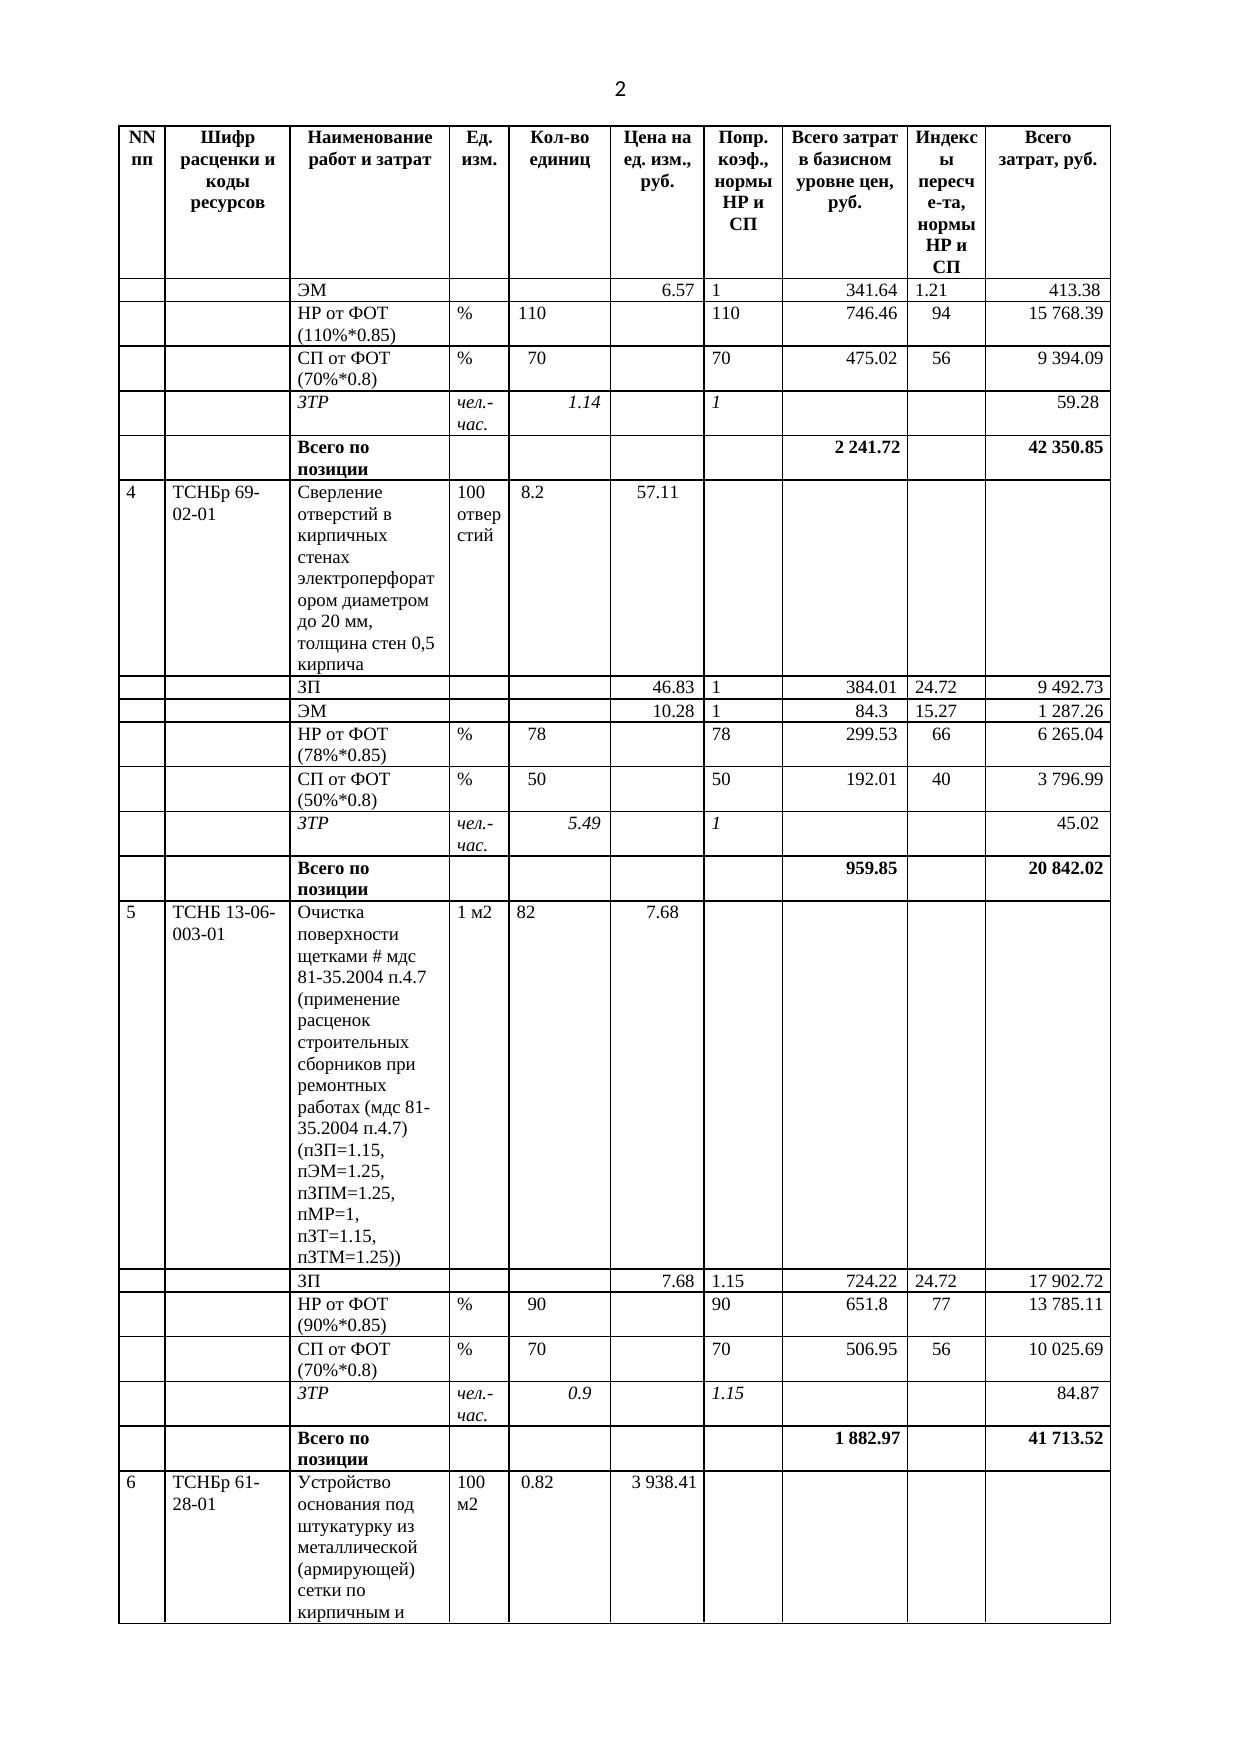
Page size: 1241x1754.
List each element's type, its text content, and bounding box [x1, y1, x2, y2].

table_cell 50 [510, 767, 610, 811]
table_cell [611, 1293, 703, 1336]
table_cell 100 м2 [450, 1472, 508, 1622]
table_cell [611, 436, 703, 479]
table_cell 2 241.72 [783, 436, 907, 479]
table_cell 70 [510, 347, 610, 390]
table_cell 192.01 [783, 767, 907, 811]
table_cell [120, 723, 164, 766]
table_cell [783, 481, 907, 675]
table_cell 6.57 [611, 279, 703, 301]
table_cell [166, 392, 289, 434]
table_cell 17 902.72 [986, 1270, 1110, 1291]
table_header Всего затрат в базисном уровне цен, руб. [783, 127, 907, 277]
table_cell 1 м2 [450, 902, 508, 1268]
table_cell [908, 902, 985, 1268]
table_cell 475.02 [783, 347, 907, 390]
table_cell 1 [705, 700, 782, 721]
table_cell [120, 857, 164, 900]
table_cell [611, 857, 703, 900]
table_cell 4 [120, 481, 164, 675]
table_cell 506.95 [783, 1337, 907, 1381]
table_cell % [450, 767, 508, 811]
table_header Наименование работ и затрат [291, 127, 449, 277]
table_cell [120, 1293, 164, 1336]
table_header Цена на ед. изм., руб. [611, 127, 703, 277]
table_cell [611, 1382, 703, 1425]
table_cell [166, 302, 289, 345]
table_header Ед. изм. [450, 127, 508, 277]
table_cell [450, 1427, 508, 1470]
table_cell 9 492.73 [986, 677, 1110, 698]
table_cell НР от ФОТ (90%*0.85) [291, 1293, 449, 1336]
table_cell 413.38 [986, 279, 1110, 301]
table_cell ЗТР [291, 1382, 449, 1425]
table_cell 24.72 [908, 1270, 985, 1291]
table_cell [783, 392, 907, 434]
table_cell ТСНБр 69-02-01 [166, 481, 289, 675]
table_cell [611, 302, 703, 345]
table_cell 24.72 [908, 677, 985, 698]
table_cell [510, 1270, 610, 1291]
table_cell 78 [510, 723, 610, 766]
table_cell [120, 347, 164, 390]
table_cell [783, 902, 907, 1268]
table_header Индексы пересче-та, нормы НР и СП [908, 127, 985, 277]
table_cell 100 отверстий [450, 481, 508, 675]
table_cell ТСНБр 61-28-01 [166, 1472, 289, 1622]
table_cell 57.11 [611, 481, 703, 675]
table_cell ЗТР [291, 392, 449, 434]
table_cell [908, 1472, 985, 1622]
table_cell 94 [908, 302, 985, 345]
table_cell Очистка поверхности щетками # мдс 81-35.2004 п.4.7 (применение расценок строительных сборников при ремонтных работах (мдс 81-35.2004 п.4.7) (пЗП=1.15, пЭМ=1.25, пЗПМ=1.25, пМР=1, пЗТ=1.15, пЗТМ=1.25)) [291, 902, 449, 1268]
table_cell [120, 677, 164, 698]
table_cell [166, 700, 289, 721]
table_cell % [450, 1293, 508, 1336]
table_cell [166, 1337, 289, 1381]
table_cell ТСНБ 13-06-003-01 [166, 902, 289, 1268]
table_cell 90 [705, 1293, 782, 1336]
table_cell Всего по позиции [291, 1427, 449, 1470]
table_cell 46.83 [611, 677, 703, 698]
table_cell 45.02 [986, 812, 1110, 855]
table_cell 9 394.09 [986, 347, 1110, 390]
table_cell 110 [705, 302, 782, 345]
table_cell [510, 857, 610, 900]
table_cell [120, 1270, 164, 1291]
table_cell 70 [705, 347, 782, 390]
table_cell Устройство основания под штукатурку из металлической (армирующей) сетки по кирпичным и бетонным поверхностям [291, 1472, 449, 1622]
table_cell 1 [705, 677, 782, 698]
table_cell 50 [705, 767, 782, 811]
table_cell [611, 1427, 703, 1470]
table_cell 1.15 [705, 1270, 782, 1291]
table_header NN пп [120, 127, 164, 277]
table_cell [510, 279, 610, 301]
table_cell 5.49 [510, 812, 610, 855]
table_cell % [450, 1337, 508, 1381]
table_cell 5 [120, 902, 164, 1268]
table_cell [705, 857, 782, 900]
table_cell [166, 279, 289, 301]
table_cell 1 [705, 812, 782, 855]
table_cell [450, 279, 508, 301]
table_cell [705, 1427, 782, 1470]
table_cell НР от ФОТ (78%*0.85) [291, 723, 449, 766]
table_cell [986, 902, 1110, 1268]
table_cell [120, 302, 164, 345]
table_cell [166, 1293, 289, 1336]
table_cell [783, 1382, 907, 1425]
table_cell [611, 347, 703, 390]
table_cell 56 [908, 1337, 985, 1381]
table_cell 13 785.11 [986, 1293, 1110, 1336]
table_cell 15.27 [908, 700, 985, 721]
table_cell чел.-час. [450, 812, 508, 855]
table_cell [611, 1337, 703, 1381]
table_cell [510, 700, 610, 721]
table_cell СП от ФОТ (70%*0.8) [291, 347, 449, 390]
table_cell [705, 1472, 782, 1622]
table_cell [120, 1337, 164, 1381]
table_cell 3 938.41 [611, 1472, 703, 1622]
table_cell 1 [705, 392, 782, 434]
table_cell [120, 812, 164, 855]
table_cell 746.46 [783, 302, 907, 345]
table_cell 0.82 [510, 1472, 610, 1622]
table_cell [166, 767, 289, 811]
table_cell 1.15 [705, 1382, 782, 1425]
table_cell [166, 347, 289, 390]
table_cell [611, 767, 703, 811]
table_cell 10.28 [611, 700, 703, 721]
table_cell [120, 700, 164, 721]
table_cell [986, 481, 1110, 675]
table_cell 42 350.85 [986, 436, 1110, 479]
table_cell 70 [510, 1337, 610, 1381]
table_cell 84.3 [783, 700, 907, 721]
table_cell 78 [705, 723, 782, 766]
table_cell [908, 1382, 985, 1425]
table_cell [783, 1472, 907, 1622]
table_cell [166, 1270, 289, 1291]
table_cell 1 882.97 [783, 1427, 907, 1470]
table_cell 90 [510, 1293, 610, 1336]
table_cell [166, 436, 289, 479]
table_cell СП от ФОТ (50%*0.8) [291, 767, 449, 811]
table_cell ЗП [291, 677, 449, 698]
table_cell 384.01 [783, 677, 907, 698]
table_cell 724.22 [783, 1270, 907, 1291]
table_cell [166, 812, 289, 855]
table_cell 15 768.39 [986, 302, 1110, 345]
table_cell [450, 436, 508, 479]
table_cell [611, 392, 703, 434]
table_cell ЭМ [291, 700, 449, 721]
table_cell 82 [510, 902, 610, 1268]
table_cell 110 [510, 302, 610, 345]
table_cell 10 025.69 [986, 1337, 1110, 1381]
table_cell 40 [908, 767, 985, 811]
table_cell [908, 1427, 985, 1470]
table_cell [120, 392, 164, 434]
table_cell 0.9 [510, 1382, 610, 1425]
table_cell 59.28 [986, 392, 1110, 434]
table_cell СП от ФОТ (70%*0.8) [291, 1337, 449, 1381]
table_cell 7.68 [611, 902, 703, 1268]
table_cell [908, 436, 985, 479]
table_cell ЗП [291, 1270, 449, 1291]
table_cell [120, 436, 164, 479]
table_cell [450, 1270, 508, 1291]
table_cell [783, 812, 907, 855]
table_cell [908, 481, 985, 675]
table_cell 1 [705, 279, 782, 301]
table_cell [908, 392, 985, 434]
table_cell Сверление отверстий в кирпичных стенах электроперфоратором диаметром до 20 мм, толщина стен 0,5 кирпича [291, 481, 449, 675]
table_cell [166, 857, 289, 900]
table_cell 84.87 [986, 1382, 1110, 1425]
table_header Всего затрат, руб. [986, 127, 1110, 277]
table_cell [908, 812, 985, 855]
table_cell ЭМ [291, 279, 449, 301]
table_cell 70 [705, 1337, 782, 1381]
table_cell [166, 723, 289, 766]
table_cell 6 265.04 [986, 723, 1110, 766]
table_cell 341.64 [783, 279, 907, 301]
table_cell % [450, 723, 508, 766]
table_cell [450, 677, 508, 698]
table_cell [908, 857, 985, 900]
table_cell чел.-час. [450, 392, 508, 434]
table_cell 41 713.52 [986, 1427, 1110, 1470]
table_cell [166, 1382, 289, 1425]
table_cell [120, 279, 164, 301]
table_cell 1.21 [908, 279, 985, 301]
table_cell Всего по позиции [291, 436, 449, 479]
table_cell ЗТР [291, 812, 449, 855]
table_header Шифр расценки и коды ресурсов [166, 127, 289, 277]
table_cell [510, 1427, 610, 1470]
table_cell 299.53 [783, 723, 907, 766]
table_cell [120, 1427, 164, 1470]
table_header Кол-во единиц [510, 127, 610, 277]
table_cell [611, 723, 703, 766]
table_cell [120, 1382, 164, 1425]
table_cell [986, 1472, 1110, 1622]
table_cell [450, 857, 508, 900]
table_cell 56 [908, 347, 985, 390]
table_cell 6 [120, 1472, 164, 1622]
table_cell 959.85 [783, 857, 907, 900]
table_cell 3 796.99 [986, 767, 1110, 811]
table_cell [510, 677, 610, 698]
table_cell Всего по позиции [291, 857, 449, 900]
table_cell 20 842.02 [986, 857, 1110, 900]
table_cell 8.2 [510, 481, 610, 675]
table_header Попр. коэф., нормы НР и СП [705, 127, 782, 277]
table_cell НР от ФОТ (110%*0.85) [291, 302, 449, 345]
table_cell [510, 436, 610, 479]
table_cell [705, 902, 782, 1268]
table_cell % [450, 347, 508, 390]
table_cell [120, 767, 164, 811]
table_cell [450, 700, 508, 721]
table_cell 1.14 [510, 392, 610, 434]
table_cell 7.68 [611, 1270, 703, 1291]
table_cell 651.8 [783, 1293, 907, 1336]
table_cell [705, 436, 782, 479]
table_cell [166, 677, 289, 698]
table_cell чел.-час. [450, 1382, 508, 1425]
table_cell 66 [908, 723, 985, 766]
table_cell [611, 812, 703, 855]
table_cell [166, 1427, 289, 1470]
table_cell % [450, 302, 508, 345]
table_cell 1 287.26 [986, 700, 1110, 721]
table_cell [705, 481, 782, 675]
table_cell 77 [908, 1293, 985, 1336]
